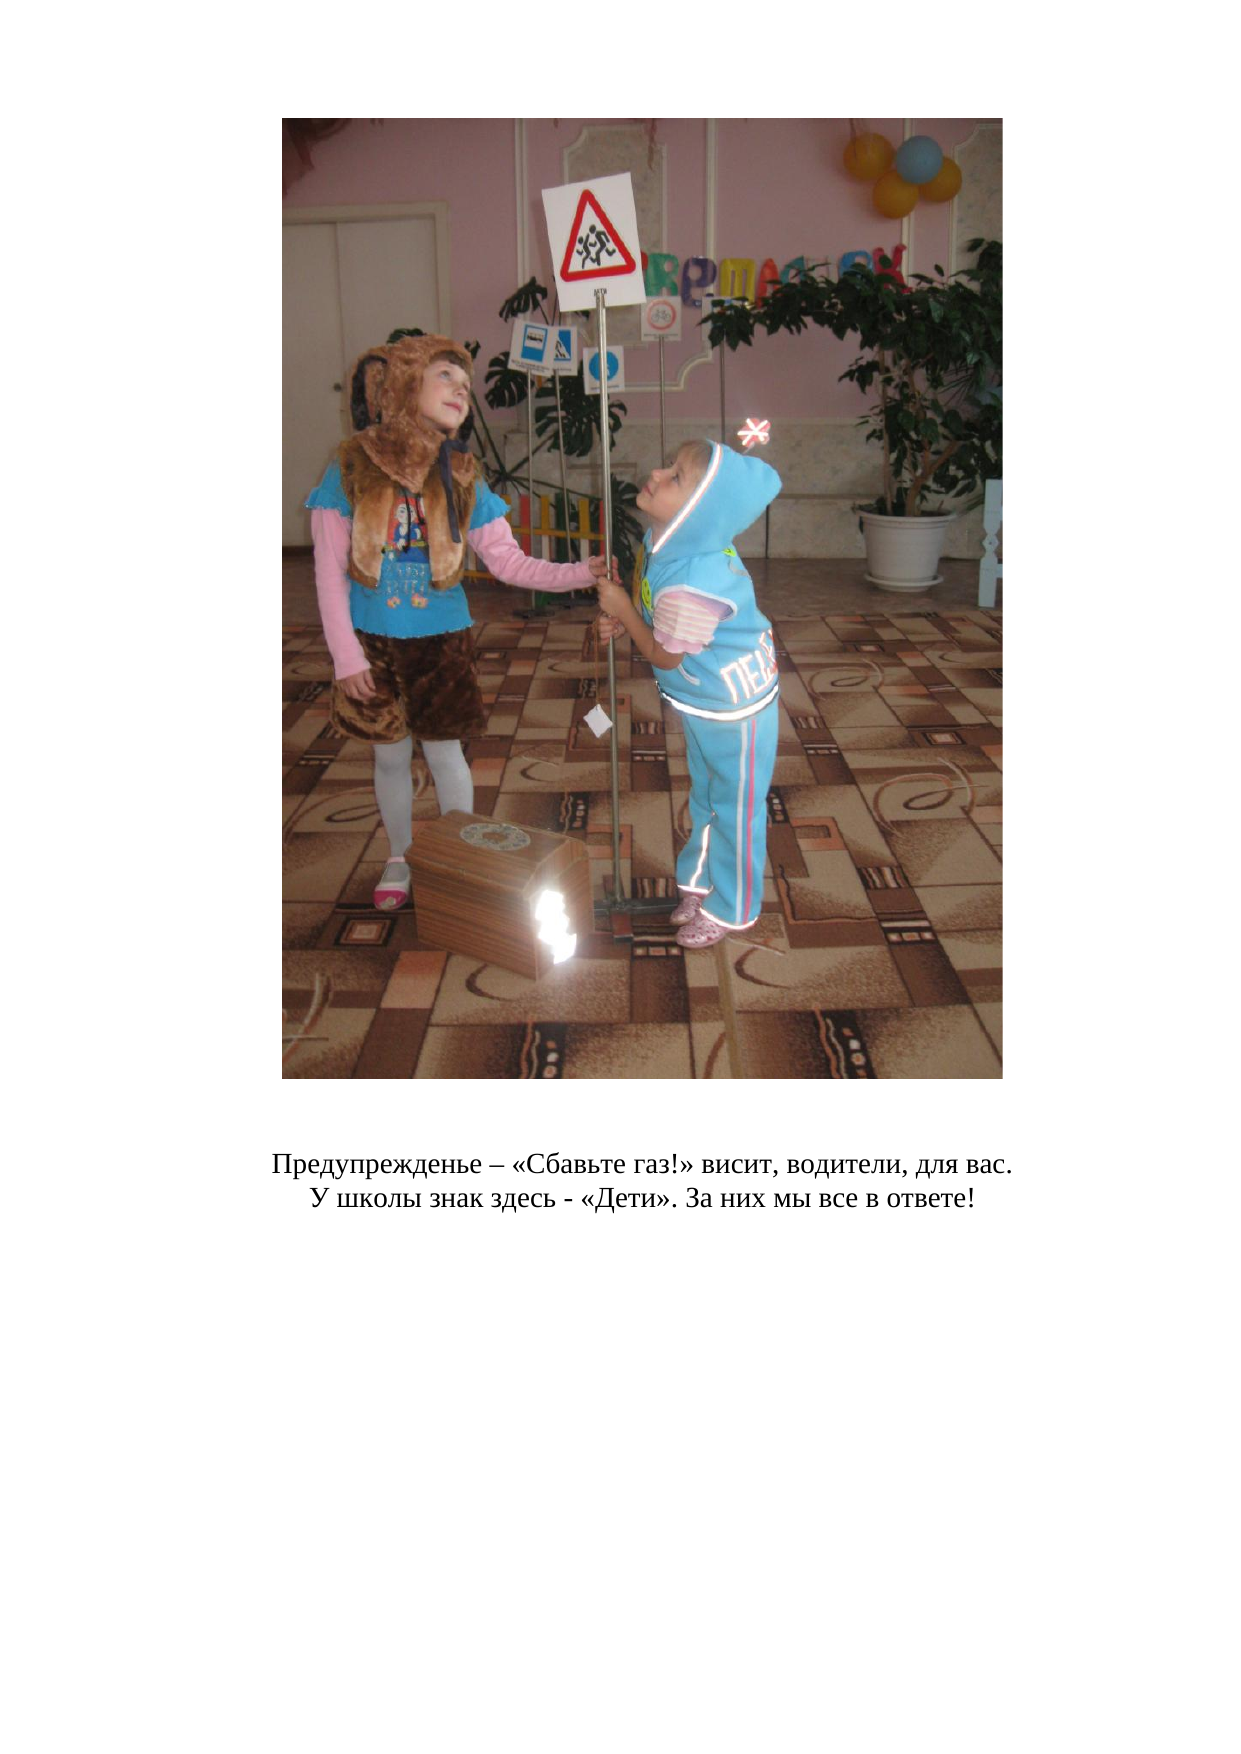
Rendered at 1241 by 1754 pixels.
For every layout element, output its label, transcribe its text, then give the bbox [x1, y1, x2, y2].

picture [282, 118, 1003, 1079]
text Предупрежденье – «Сбавьте газ!» висит, водители, для вас. [88, 1146, 1196, 1180]
text У школы знак здесь - «Дети». За них мы все в ответе! [88, 1180, 1196, 1213]
